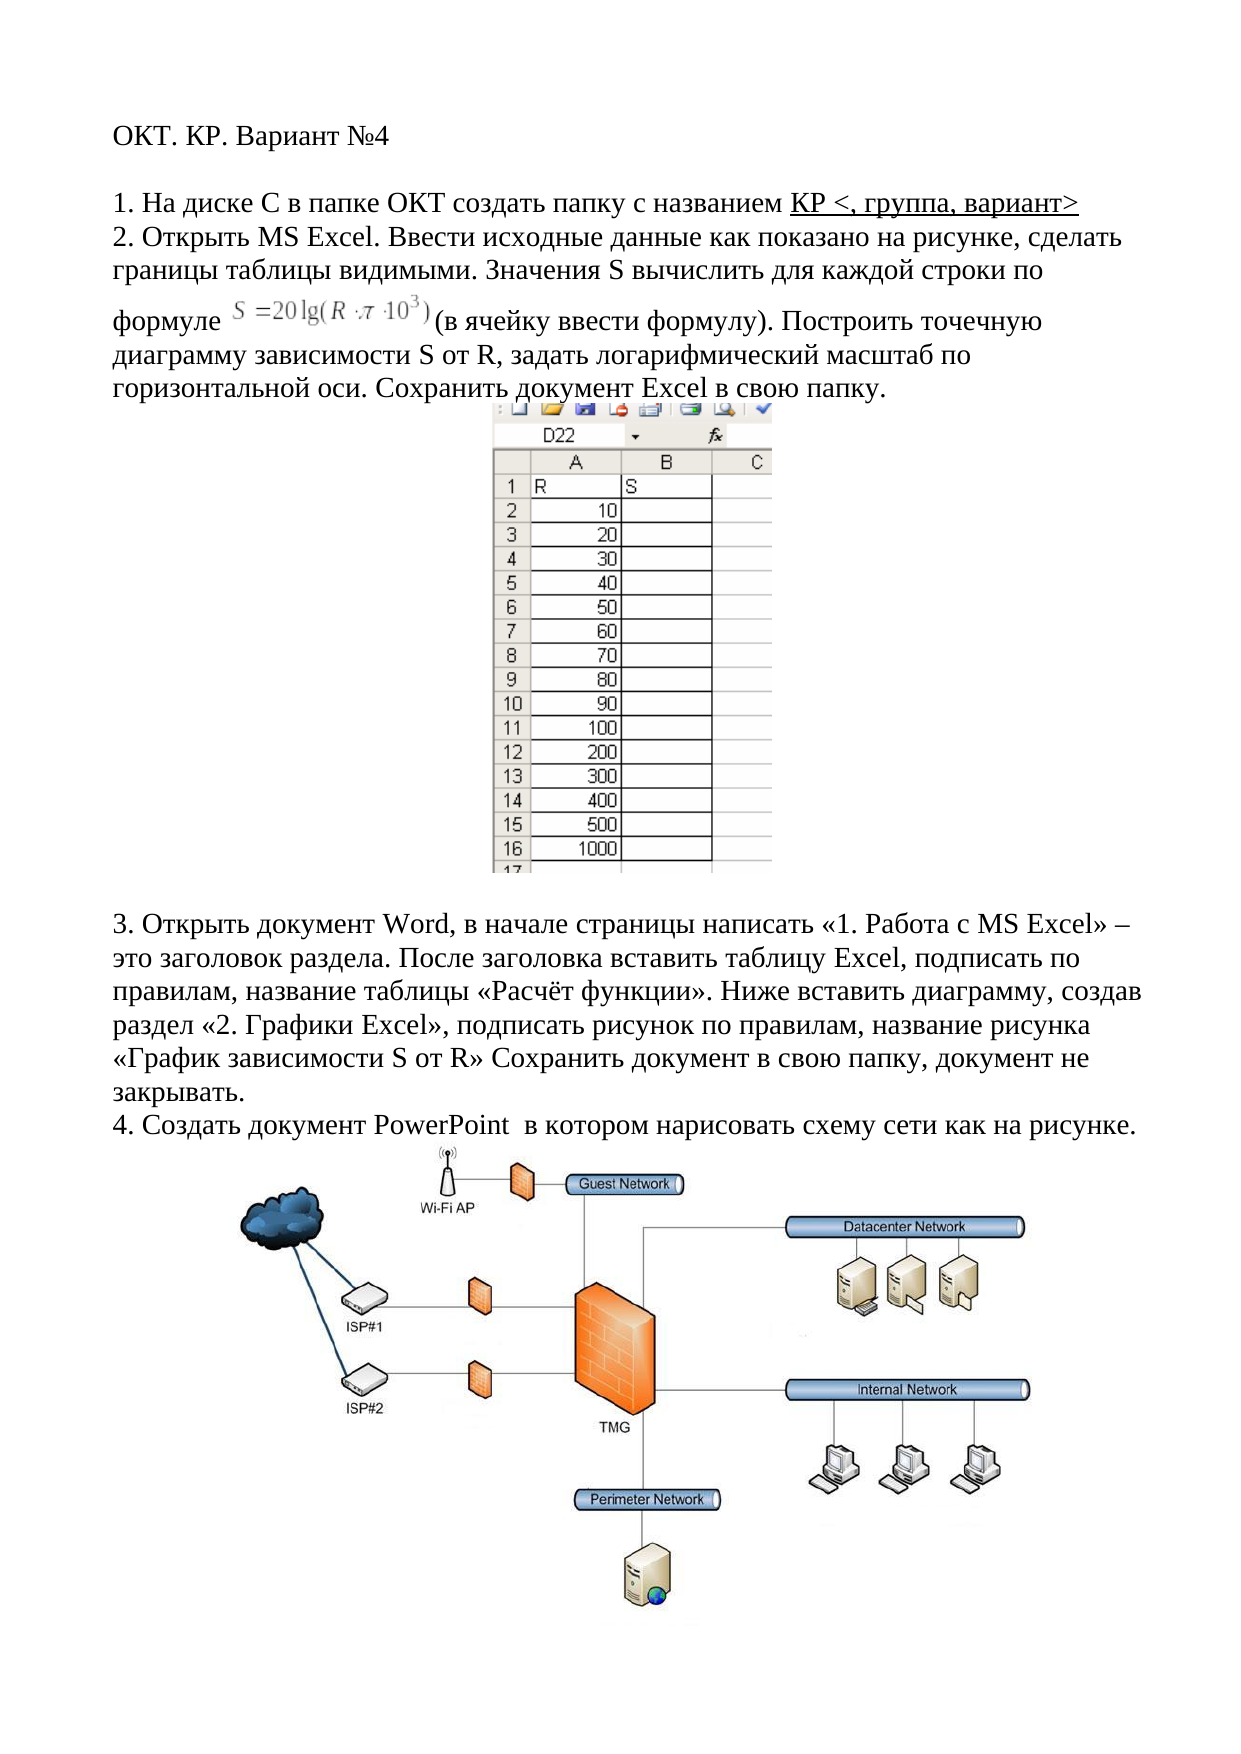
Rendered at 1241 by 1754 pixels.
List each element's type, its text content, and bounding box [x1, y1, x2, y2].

text 1. На диске С в папке ОКТ создать папку с названием КР <, группа, вариант> [112, 185, 1152, 219]
text 4. Создать документ PowerPoint в котором нарисовать схему сети как на рисунке. [112, 1107, 1152, 1141]
text ОКТ. КР. Вариант №4 [112, 118, 1152, 152]
picture [229, 1141, 1035, 1635]
picture [492, 403, 772, 873]
text 3. Открыть документ Word, в начале страницы написать «1. Работа с MS Excel» –это заголовок раздела. После заголовка вставить таблицу Excel, подписать по правилам, название таблицы «Расчёт функции». Ниже вставить диаграмму, создав раздел «2. Графики Excel», подписать рисунок по правилам, название рисунка «График зависимости S от R» Сохранить документ в свою папку, документ не закрывать. [112, 906, 1152, 1107]
text 2. Открыть MS Excel. Ввести исходные данные как показано на рисунке, сделать границы таблицы видимыми. Значения S вычислить для каждой строки по формуле (в ячейку ввести формулу). Построить точечную диаграмму зависимости S от R, задать логарифмический масштаб по горизонтальной оси. Сохранить документ Excel в свою папку. [112, 219, 1152, 404]
